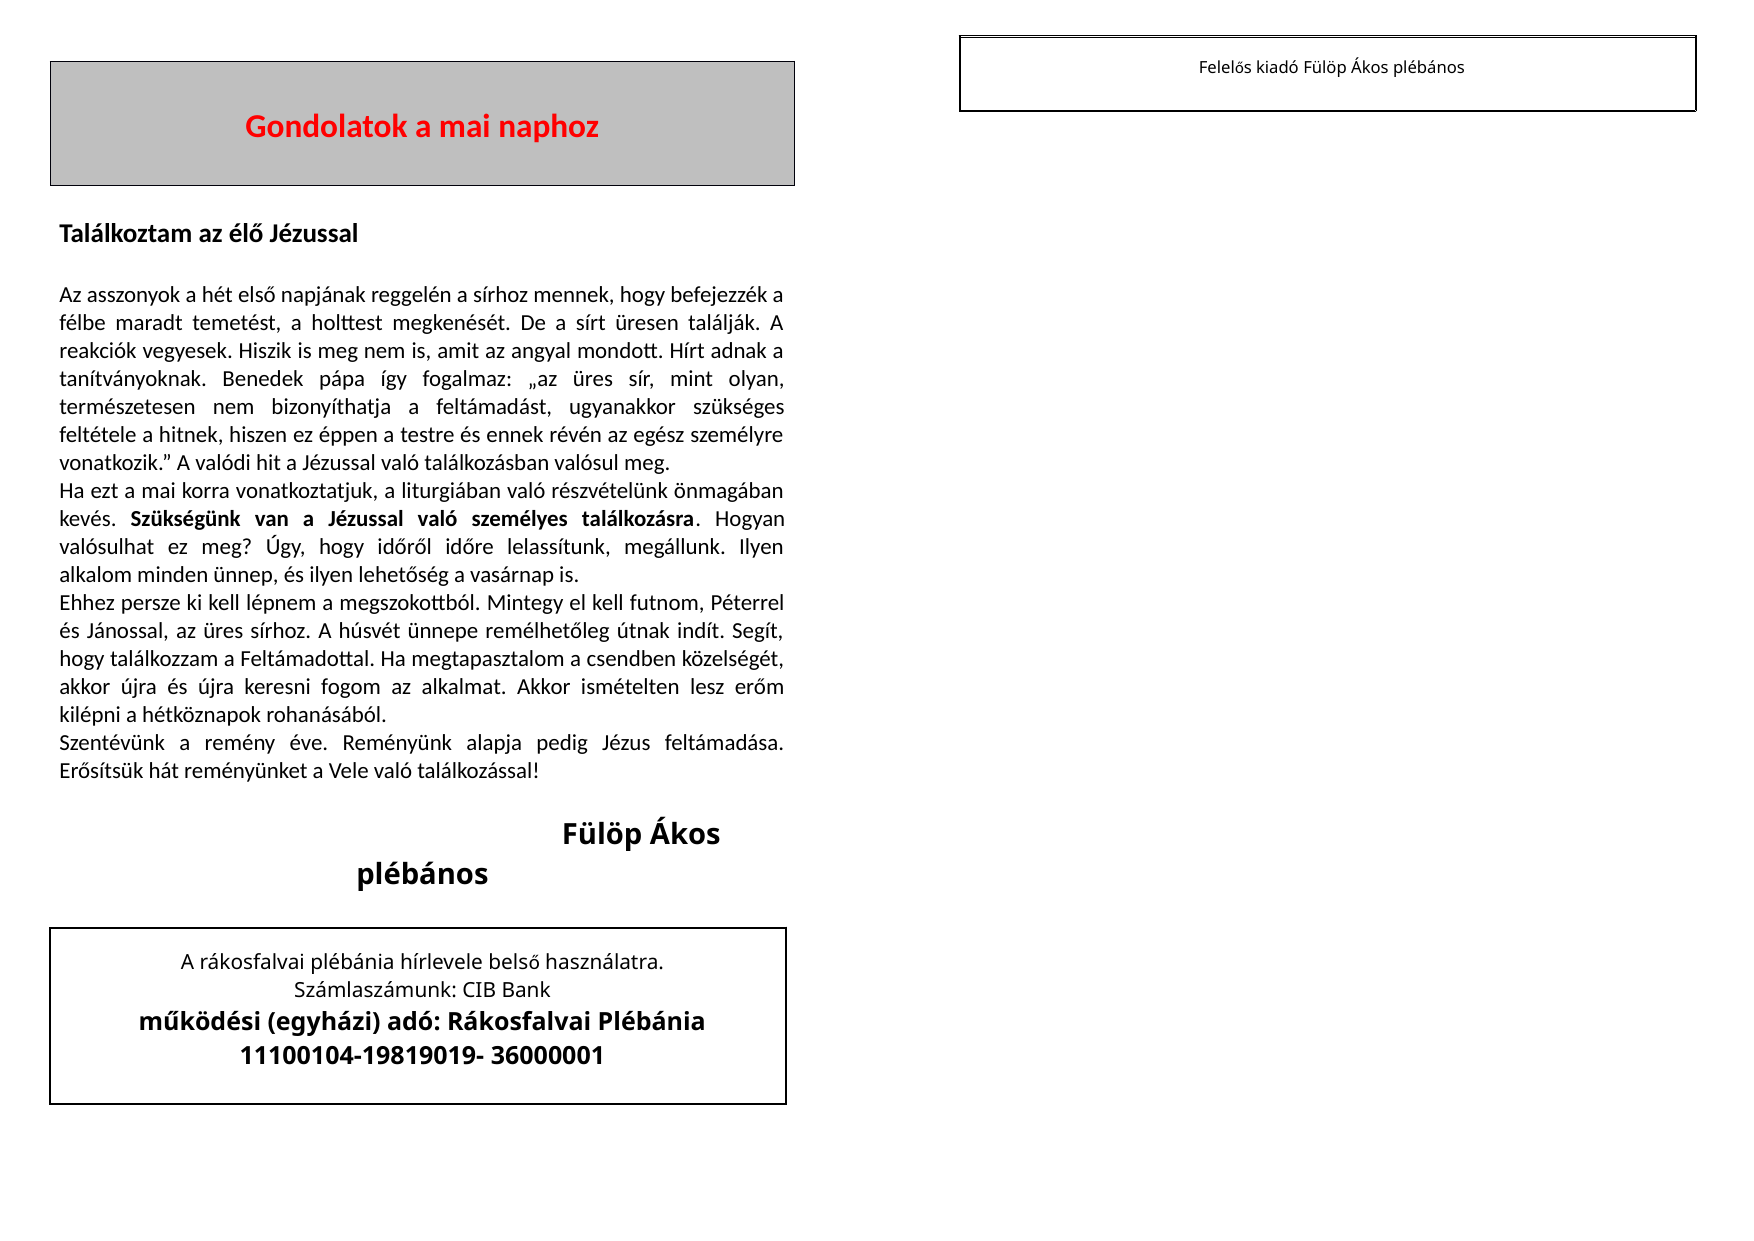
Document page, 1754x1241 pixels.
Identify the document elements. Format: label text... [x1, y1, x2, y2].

text Gondolatok a mai naphoz [51, 102, 794, 185]
text működési (egyházi) adó: Rákosfalvai Plébánia [59, 1004, 785, 1018]
text Szentévünk a remény éve. Reményünk alapja pedig Jézus feltámadása. Erősítsük hát reményünket a Vele való találkozással! [59, 728, 785, 784]
text Számlaszámunk: CIB Bank [59, 975, 785, 1004]
text Fülöp Ákos plébános [59, 813, 785, 893]
text Az asszonyok a hét első napjának reggelén a sírhoz mennek, hogy befejezzék a félbe maradt temetést, a holttest megkenését. De a sírt üresen találják. A reakciók vegyesek. Hiszik is meg nem is, amit az angyal mondott. Hírt adnak a tanítványoknak. Benedek pápa így fogalmaz: „az üres sír, mint olyan, természetesen nem bizonyíthatja a feltámadást, ugyanakkor szükséges feltétele a hitnek, hiszen ez éppen a testre és ennek révén az egész személyre vonatkozik.” A valódi hit a Jézussal való találkozásban valósul meg. [59, 280, 785, 476]
text 11100104-19819019- 36000001 [51, 1018, 785, 1103]
text Felelős kiadó Fülöp Ákos plébános [961, 38, 1695, 110]
text Találkoztam az élő Jézussal [59, 217, 785, 249]
text Ha ezt a mai korra vonatkoztatjuk, a liturgiában való részvételünk önmagában kevés. Szükségünk van a Jézussal való személyes találkozásra. Hogyan valósulhat ez meg? Úgy, hogy időről időre lelassítunk, megállunk. Ilyen alkalom minden ünnep, és ilyen lehetőség a vasárnap is. [59, 476, 785, 588]
text Ehhez persze ki kell lépnem a megszokottból. Mintegy el kell futnom, Péterrel és Jánossal, az üres sírhoz. A húsvét ünnepe remélhetőleg útnak indít. Segít, hogy találkozzam a Feltámadottal. Ha megtapasztalom a csendben közelségét, akkor újra és újra keresni fogom az alkalmat. Akkor ismételten lesz erőm kilépni a hétköznapok rohanásából. [59, 588, 785, 728]
text A rákosfalvai plébánia hírlevele belső használatra. [51, 929, 785, 975]
